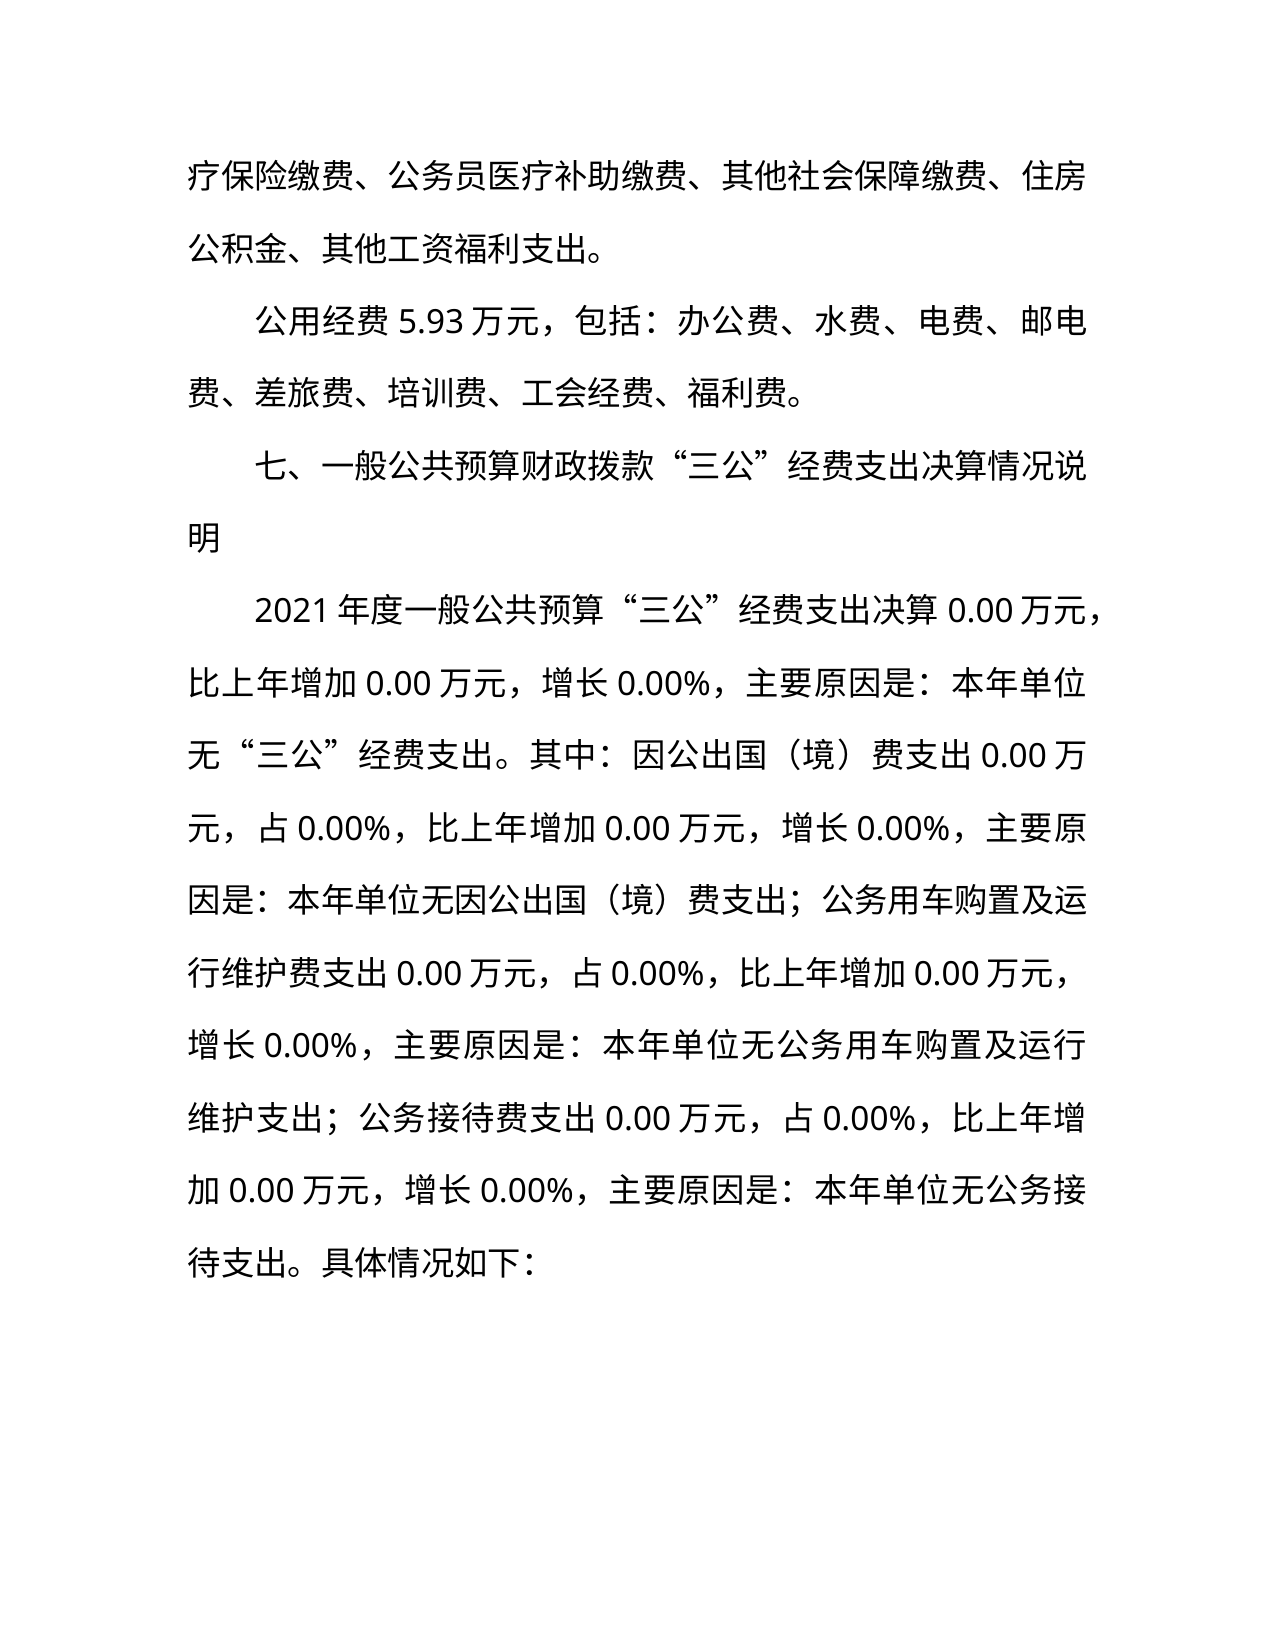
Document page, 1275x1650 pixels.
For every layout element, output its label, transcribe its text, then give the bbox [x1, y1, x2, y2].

text 公用经费5.93万元，包括：办公费、水费、电费、邮电费、差旅费、培训费、工会经费、福利费。 [187, 294, 1087, 415]
text 2021年度一般公共预算“三公”经费支出决算0.00万元，比上年增加0.00万元，增长0.00%，主要原因是：本年单位无“三公”经费支出。其中：因公出国（境）费支出0.00万元，占0.00%，比上年增加0.00万元，增长0.00%，主要原因是：本年单位无因公出国（境）费支出；公务用车购置及运行维护费支出0.00万元，占0.00%，比上年增加0.00万元，增长0.00%，主要原因是：本年单位无公务用车购置及运行维护支出；公务接待费支出0.00万元，占0.00%，比上年增加0.00万元，增长0.00%，主要原因是：本年单位无公务接待支出。具体情况如下： [187, 584, 1087, 1284]
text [187, 150, 1087, 271]
text 七、一般公共预算财政拨款“三公”经费支出决算情况说明 [187, 439, 1087, 560]
